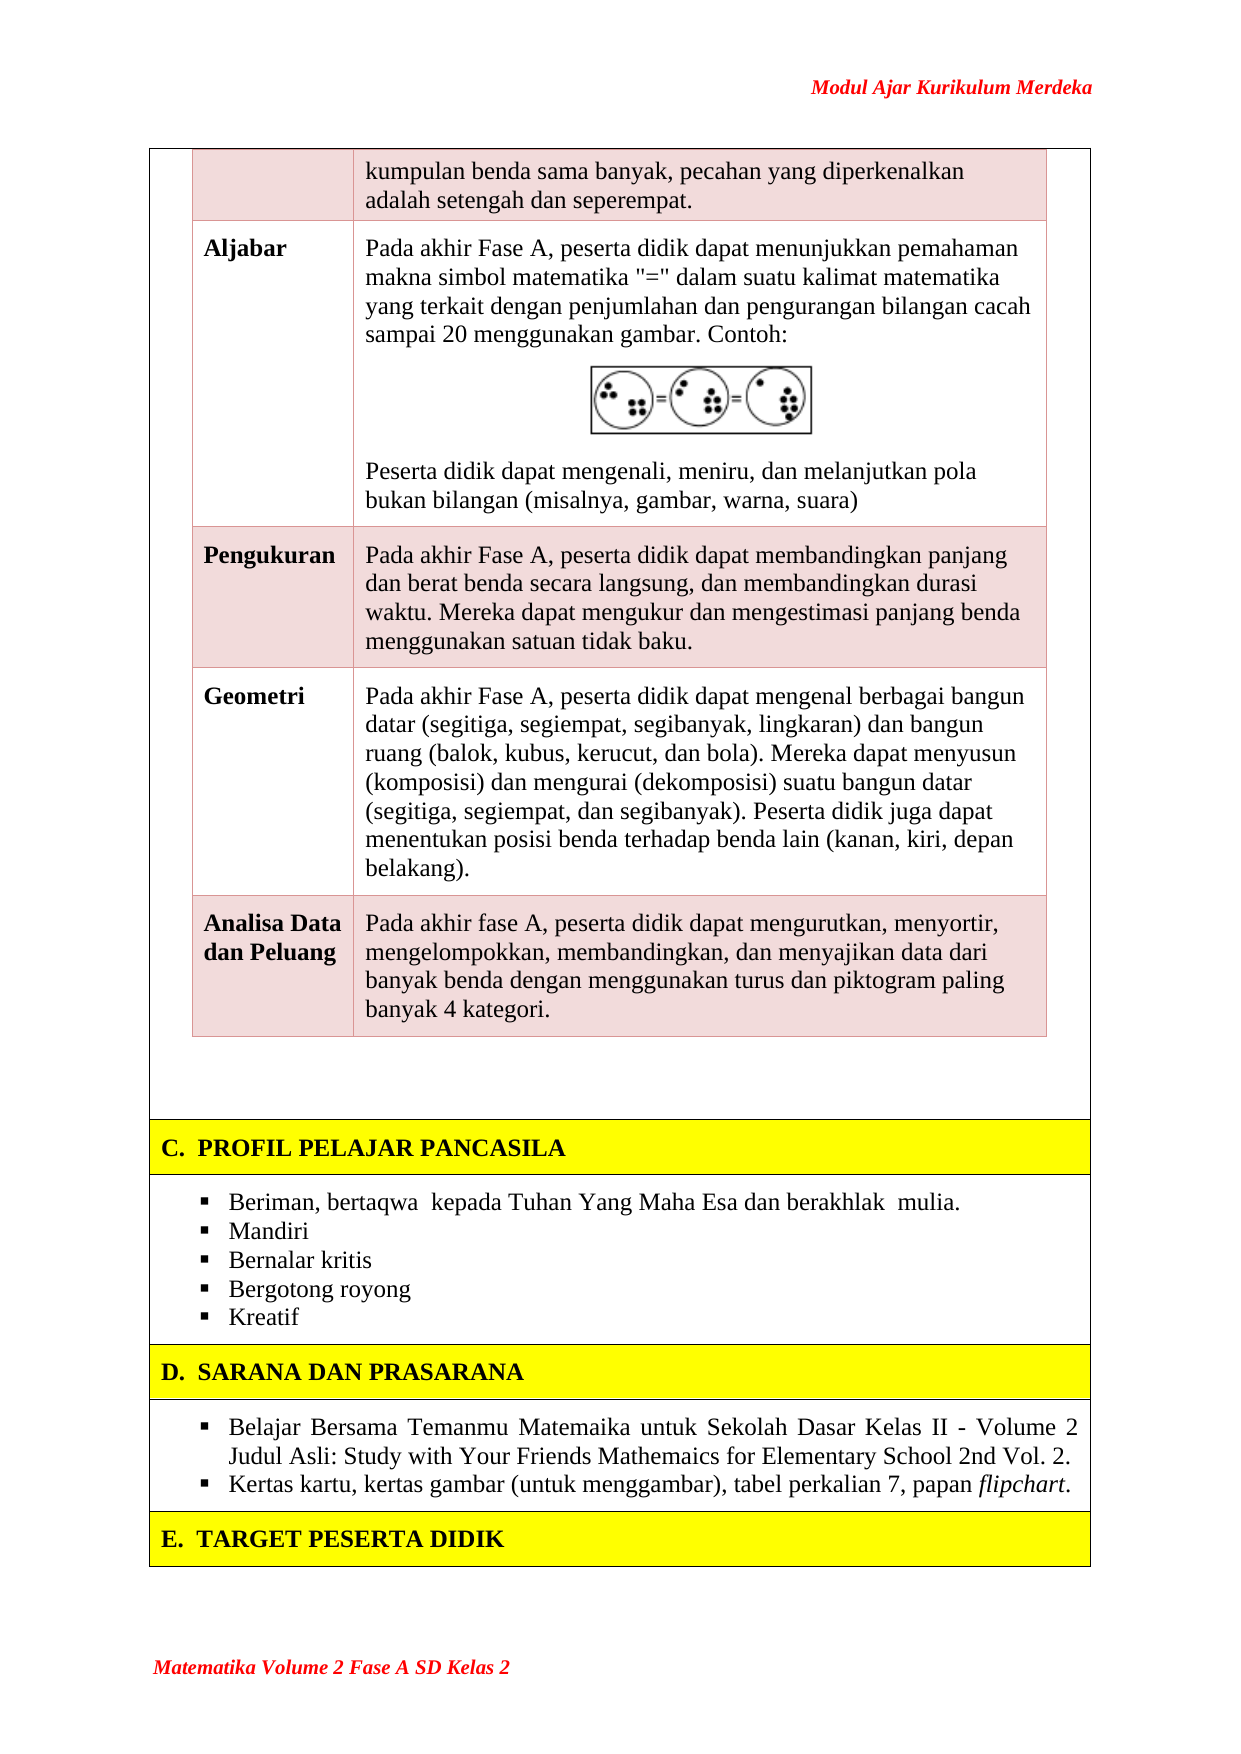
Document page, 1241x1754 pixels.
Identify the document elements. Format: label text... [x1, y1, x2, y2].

table_cell D. SARANA DAN PRASARANA [150, 1345, 1090, 1398]
table_cell Beriman, bertaqwa kepada Tuhan Yang Maha Esa dan berakhlak mulia. Mandiri Bernalar kritis Bergotong royong Kreatif [150, 1175, 1090, 1344]
table_cell C. PROFIL PELAJAR PANCASILA [150, 1120, 1090, 1174]
table_cell Belajar Bersama Temanmu Matemaika untuk Sekolah Dasar Kelas II - Volume 2 Judul Asli: Study with Your Friends Mathemaics for Elementary School 2nd Vol. 2. Kertas kartu, kertas gambar (untuk menggambar), tabel perkalian 7, papan flipchart. [150, 1400, 1090, 1511]
table_cell E. TARGET PESERTA DIDIK [150, 1512, 1090, 1566]
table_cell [150, 149, 1090, 1119]
picture [583, 360, 817, 444]
